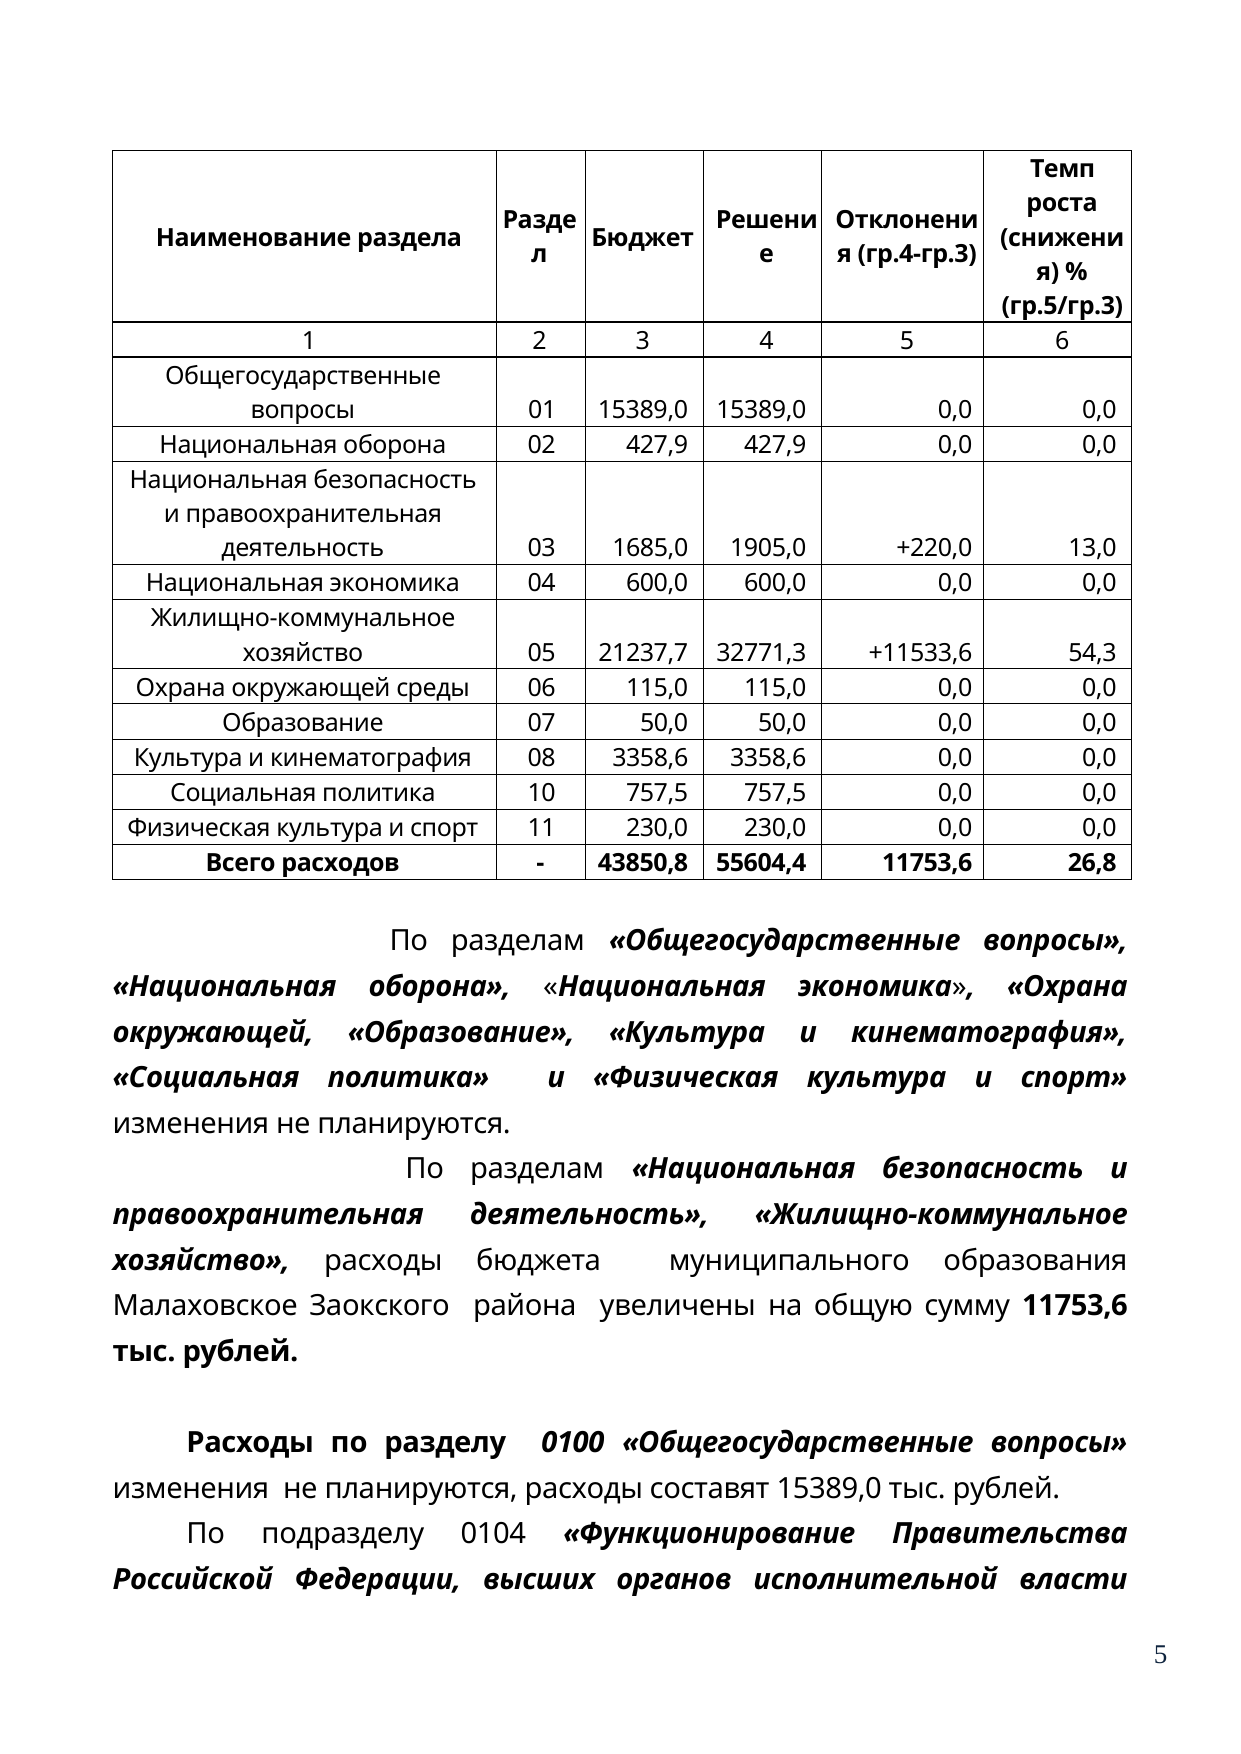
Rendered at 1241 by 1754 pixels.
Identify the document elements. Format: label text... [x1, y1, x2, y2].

table_header Бюджет [586, 151, 703, 321]
table_cell 13,0 [984, 462, 1131, 564]
table_cell 3358,6 [704, 740, 821, 773]
text Расходы по разделу 0100 «Общегосударственные вопросы» изменения не планируются, расходы составят 15389,0 тыс. рублей. [112, 1421, 1128, 1507]
table_cell 26,8 [984, 845, 1131, 879]
text По разделам «Национальная безопасность и правоохранительная деятельность», «Жилищно-коммунальное хозяйство», расходы бюджета муниципального образования Малаховское Заокского района увеличены на общую сумму 11753,6 тыс. рублей. [112, 1148, 1128, 1370]
table_cell 0,0 [984, 669, 1131, 703]
table_cell Жилищно-коммунальное хозяйство [113, 600, 496, 668]
table_cell Физическая культура и спорт [113, 810, 496, 844]
table_header Решение [704, 151, 821, 321]
table_cell 11753,6 [822, 845, 983, 879]
table_cell 0,0 [984, 565, 1131, 599]
table_cell 43850,8 [586, 845, 703, 879]
table_cell Национальная безопасность и правоохранительная деятельность [113, 462, 496, 564]
table_cell 0,0 [822, 740, 983, 773]
table_cell 03 [497, 462, 585, 564]
table_header Отклонения (гр.4-гр.3) [822, 151, 983, 321]
table_cell 0,0 [822, 565, 983, 599]
table_cell 15389,0 [704, 358, 821, 426]
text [112, 1513, 1128, 1598]
table_cell 0,0 [984, 427, 1131, 461]
table_cell Общегосударственные вопросы [113, 358, 496, 426]
table_cell 4 [704, 323, 821, 356]
table_cell 1 [113, 323, 496, 356]
table_cell 0,0 [822, 358, 983, 426]
table_cell 427,9 [586, 427, 703, 461]
table_cell 0,0 [984, 704, 1131, 738]
table_cell 0,0 [822, 427, 983, 461]
table_cell 11 [497, 810, 585, 844]
table_cell 2 [497, 323, 585, 356]
text По разделам «Общегосударственные вопросы», «Национальная оборона», «Национальная экономика», «Охрана окружающей, «Образование», «Культура и кинематография», «Социальная политика» и «Физическая культура и спорт» изменения не планируются. [112, 919, 1128, 1142]
table_cell 115,0 [704, 669, 821, 703]
table_cell 0,0 [984, 810, 1131, 844]
table_cell 1905,0 [704, 462, 821, 564]
table_cell 32771,3 [704, 600, 821, 668]
table_cell 08 [497, 740, 585, 773]
table_cell 600,0 [704, 565, 821, 599]
table_cell 3358,6 [586, 740, 703, 773]
table_cell +220,0 [822, 462, 983, 564]
table_cell 07 [497, 704, 585, 738]
table_cell 0,0 [984, 358, 1131, 426]
table_cell Социальная политика [113, 775, 496, 809]
table_cell 50,0 [704, 704, 821, 738]
table_cell 230,0 [586, 810, 703, 844]
table_cell 0,0 [822, 704, 983, 738]
table_cell 0,0 [822, 810, 983, 844]
table_header Наименование раздела [113, 151, 496, 321]
table_cell +11533,6 [822, 600, 983, 668]
table_header Темп роста (снижения) % (гр.5/гр.3) [984, 151, 1131, 321]
table_header Раздел [497, 151, 585, 321]
table_cell Культура и кинематография [113, 740, 496, 773]
table_cell 05 [497, 600, 585, 668]
table_cell 427,9 [704, 427, 821, 461]
table_cell 50,0 [586, 704, 703, 738]
table_cell 230,0 [704, 810, 821, 844]
table_cell 757,5 [586, 775, 703, 809]
table_cell Охрана окружающей среды [113, 669, 496, 703]
table_cell 54,3 [984, 600, 1131, 668]
table_cell 0,0 [984, 740, 1131, 773]
table_cell 1685,0 [586, 462, 703, 564]
table_cell 02 [497, 427, 585, 461]
table_cell Национальная оборона [113, 427, 496, 461]
table_cell 06 [497, 669, 585, 703]
table_cell 757,5 [704, 775, 821, 809]
table_cell 55604,4 [704, 845, 821, 879]
table_cell 0,0 [984, 775, 1131, 809]
table_cell - [497, 845, 585, 879]
table_cell 3 [586, 323, 703, 356]
table_cell 01 [497, 358, 585, 426]
table_cell 600,0 [586, 565, 703, 599]
table_cell 5 [822, 323, 983, 356]
table_cell 15389,0 [586, 358, 703, 426]
table_cell Образование [113, 704, 496, 738]
table_cell 10 [497, 775, 585, 809]
table_cell 21237,7 [586, 600, 703, 668]
table_cell Всего расходов [113, 845, 496, 879]
table_cell 0,0 [822, 669, 983, 703]
table_cell 6 [984, 323, 1131, 356]
table_cell 115,0 [586, 669, 703, 703]
table_cell 0,0 [822, 775, 983, 809]
table_cell Национальная экономика [113, 565, 496, 599]
table_cell 04 [497, 565, 585, 599]
